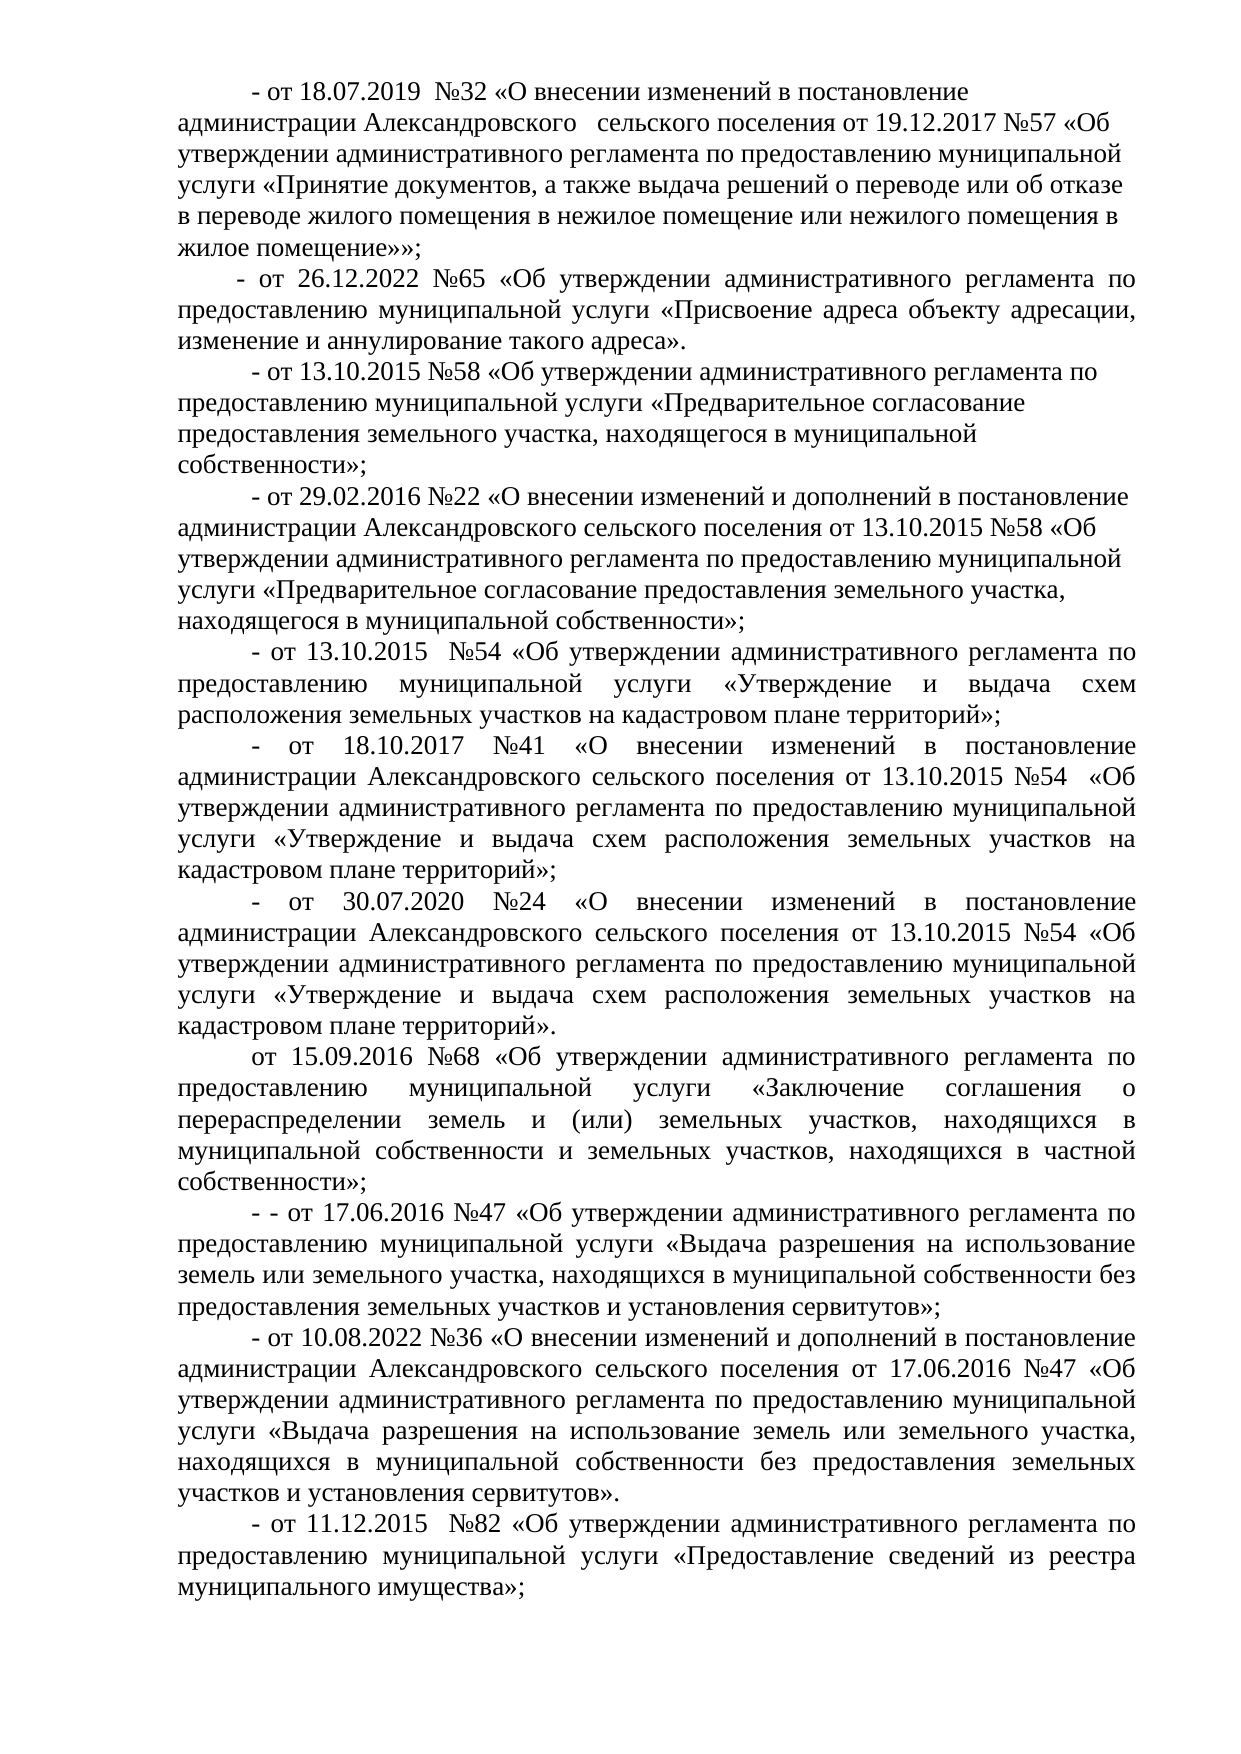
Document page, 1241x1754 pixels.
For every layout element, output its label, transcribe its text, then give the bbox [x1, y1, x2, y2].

text - от 13.10.2015 №54 «Об утверждении административного регламента по предоставлению муниципальной услуги «Утверждение и выдача схем расположения земельных участков на кадастровом плане территорий»; [177, 636, 1137, 729]
text от 15.09.2016 №68 «Об утверждении административного регламента по предоставлению муниципальной услуги «Заключение соглашения о перераспределении земель и (или) земельных участков, находящихся в муниципальной собственности и земельных участков, находящихся в частной собственности»; [177, 1040, 1137, 1196]
text - от 29.02.2016 №22 «О внесении изменений и дополнений в постановление администрации Александровского сельского поселения от 13.10.2015 №58 «Об утверждении административного регламента по предоставлению муниципальной услуги «Предварительное согласование предоставления земельного участка, находящегося в муниципальной собственности»; [177, 480, 1137, 636]
text - от 26.12.2022 №65 «Об утверждении административного регламента по предоставлению муниципальной услуги «Присвоение адреса объекту адресации, изменение и аннулирование такого адреса». [177, 262, 1137, 355]
text - от 10.08.2022 №36 «О внесении изменений и дополнений в постановление администрации Александровского сельского поселения от 17.06.2016 №47 «Об утверждении административного регламента по предоставлению муниципальной услуги «Выдача разрешения на использование земель или земельного участка, находящихся в муниципальной собственности без предоставления земельных участков и установления сервитутов». [177, 1321, 1137, 1508]
text - от 18.07.2019 №32 «О внесении изменений в постановление администрации Александровского сельского поселения от 19.12.2017 №57 «Об утверждении административного регламента по предоставлению муниципальной услуги «Принятие документов, а также выдача решений о переводе или об отказе в переводе жилого помещения в нежилое помещение или нежилого помещения в жилое помещение»»; [177, 75, 1137, 262]
text - от 13.10.2015 №58 «Об утверждении административного регламента по предоставлению муниципальной услуги «Предварительное согласование предоставления земельного участка, находящегося в муниципальной собственности»; [177, 355, 1137, 480]
text - от 30.07.2020 №24 «О внесении изменений в постановление администрации Александровского сельского поселения от 13.10.2015 №54 «Об утверждении административного регламента по предоставлению муниципальной услуги «Утверждение и выдача схем расположения земельных участков на кадастровом плане территорий». [177, 885, 1137, 1040]
text - от 18.10.2017 №41 «О внесении изменений в постановление администрации Александровского сельского поселения от 13.10.2015 №54 «Об утверждении административного регламента по предоставлению муниципальной услуги «Утверждение и выдача схем расположения земельных участков на кадастровом плане территорий»; [177, 729, 1137, 885]
text - от 11.12.2015 №82 «Об утверждении административного регламента по предоставлению муниципальной услуги «Предоставление сведений из реестра муниципального имущества»; [177, 1508, 1137, 1601]
text - - от 17.06.2016 №47 «Об утверждении административного регламента по предоставлению муниципальной услуги «Выдача разрешения на использование земель или земельного участка, находящихся в муниципальной собственности без предоставления земельных участков и установления сервитутов»; [177, 1196, 1137, 1321]
